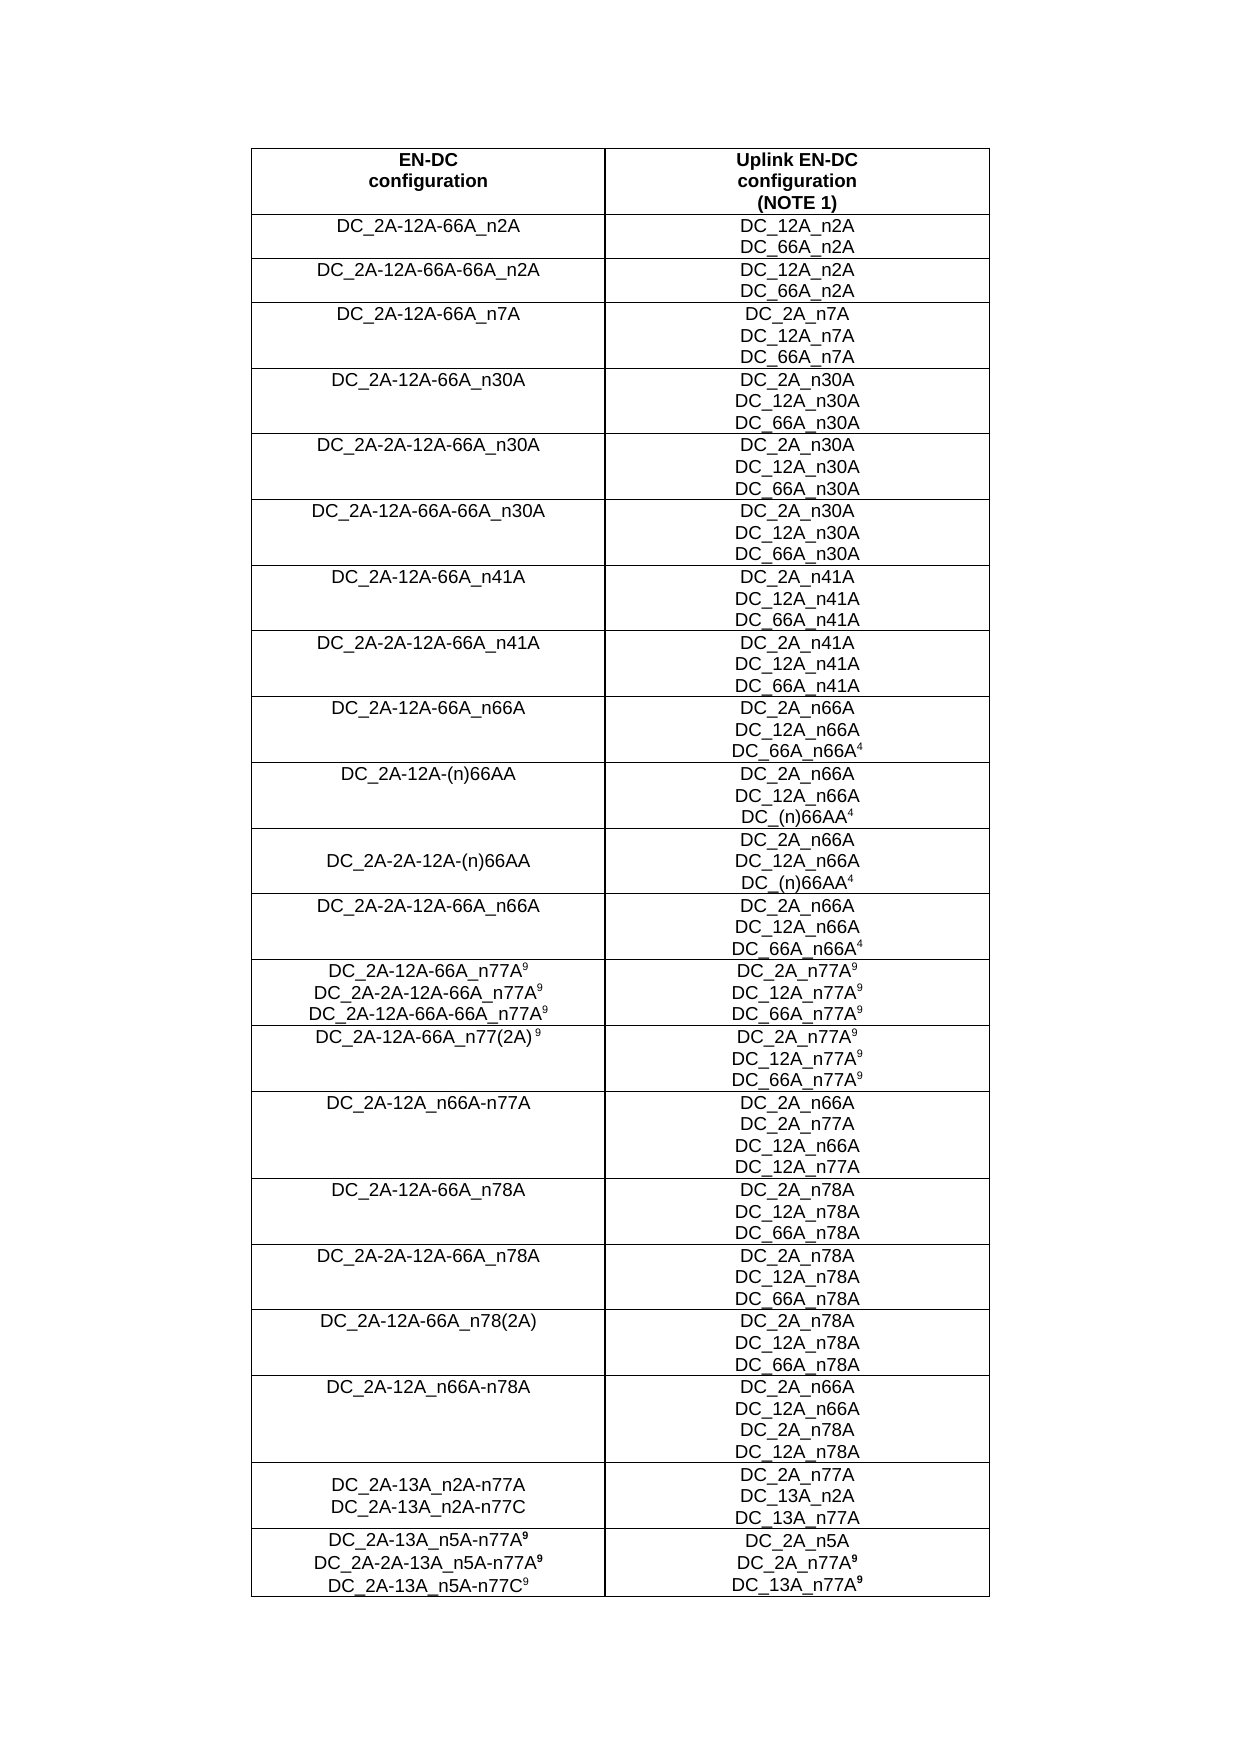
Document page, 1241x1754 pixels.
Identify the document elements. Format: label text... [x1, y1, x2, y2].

table_cell DC_2A-12A-66A-66A_n30A [252, 500, 604, 565]
table_cell DC_2A_n78A DC_12A_n78A DC_66A_n78A [606, 1245, 989, 1309]
table_cell DC_12A_n2A DC_66A_n2A [606, 259, 989, 302]
table_cell DC_2A-2A-12A-66A_n66A [252, 894, 604, 959]
table_cell DC_2A_n66A DC_12A_n66A DC_66A_n66A4 [606, 894, 989, 959]
table_cell DC_2A_n77A9 DC_12A_n77A9 DC_66A_n77A9 [606, 960, 989, 1025]
table_cell DC_2A_n30A DC_12A_n30A DC_66A_n30A [606, 500, 989, 565]
table_cell DC_2A-12A-66A_n30A [252, 369, 604, 433]
table_cell DC_2A_n41A DC_12A_n41A DC_66A_n41A [606, 631, 989, 696]
table_cell DC_2A-12A-66A-66A_n2A [252, 259, 604, 302]
table_cell DC_2A-13A_n2A-n77A DC_2A-13A_n2A-n77C [252, 1463, 604, 1528]
table_cell DC_2A_n30A DC_12A_n30A DC_66A_n30A [606, 434, 989, 499]
table_cell DC_2A_n30A DC_12A_n30A DC_66A_n30A [606, 369, 989, 433]
table_cell DC_2A_n66A DC_12A_n66A DC_(n)66AA4 [606, 763, 989, 828]
table_cell DC_2A_n66A DC_12A_n66A DC_66A_n66A4 [606, 697, 989, 762]
table_cell DC_2A-12A-66A_n41A [252, 566, 604, 630]
table_cell DC_2A_n77A9 DC_12A_n77A9 DC_66A_n77A9 [606, 1026, 989, 1091]
table_cell DC_12A_n2A DC_66A_n2A [606, 215, 989, 258]
table_cell DC_2A-12A_n66A-n77A [252, 1092, 604, 1178]
table_header Uplink EN-DC configuration (NOTE 1) [606, 149, 989, 213]
table_cell DC_2A_n66A DC_12A_n66A DC_(n)66AA4 [606, 829, 989, 893]
table_cell DC_2A_n66A DC_2A_n77A DC_12A_n66A DC_12A_n77A [606, 1092, 989, 1178]
table_cell DC_2A-13A_n5A-n77A9 DC_2A-2A-13A_n5A-n77A9 DC_2A-13A_n5A-n77C9 [252, 1529, 604, 1596]
table_cell DC_2A-2A-12A-66A_n41A [252, 631, 604, 696]
table_cell DC_2A-12A-66A_n2A [252, 215, 604, 258]
table_cell DC_2A_n78A DC_12A_n78A DC_66A_n78A [606, 1310, 989, 1375]
table_cell DC_2A-2A-12A-(n)66AA [252, 829, 604, 893]
table_cell DC_2A-12A-66A_n77(2A) 9 [252, 1026, 604, 1091]
table_cell DC_2A_n66A DC_12A_n66A DC_2A_n78A DC_12A_n78A [606, 1376, 989, 1462]
table_cell DC_2A_n41A DC_12A_n41A DC_66A_n41A [606, 566, 989, 630]
table_cell DC_2A_n7A DC_12A_n7A DC_66A_n7A [606, 303, 989, 367]
table_header EN-DC configuration [252, 149, 604, 213]
table_cell DC_2A-12A-66A_n78(2A) [252, 1310, 604, 1375]
table_cell DC_2A-12A-66A_n66A [252, 697, 604, 762]
table_cell DC_2A_n5A DC_2A_n77A9 DC_13A_n77A9 [606, 1529, 989, 1596]
table_cell DC_2A-12A-66A_n7A [252, 303, 604, 367]
table_cell DC_2A-2A-12A-66A_n30A [252, 434, 604, 499]
table_cell DC_2A-2A-12A-66A_n78A [252, 1245, 604, 1309]
table_cell DC_2A-12A-66A_n77A9 DC_2A-2A-12A-66A_n77A9 DC_2A-12A-66A-66A_n77A9 [252, 960, 604, 1025]
table_cell DC_2A-12A_n66A-n78A [252, 1376, 604, 1462]
table_cell DC_2A_n77A DC_13A_n2A DC_13A_n77A [606, 1463, 989, 1528]
table_cell DC_2A_n78A DC_12A_n78A DC_66A_n78A [606, 1179, 989, 1243]
table_cell DC_2A-12A-66A_n78A [252, 1179, 604, 1243]
table_cell DC_2A-12A-(n)66AA [252, 763, 604, 828]
